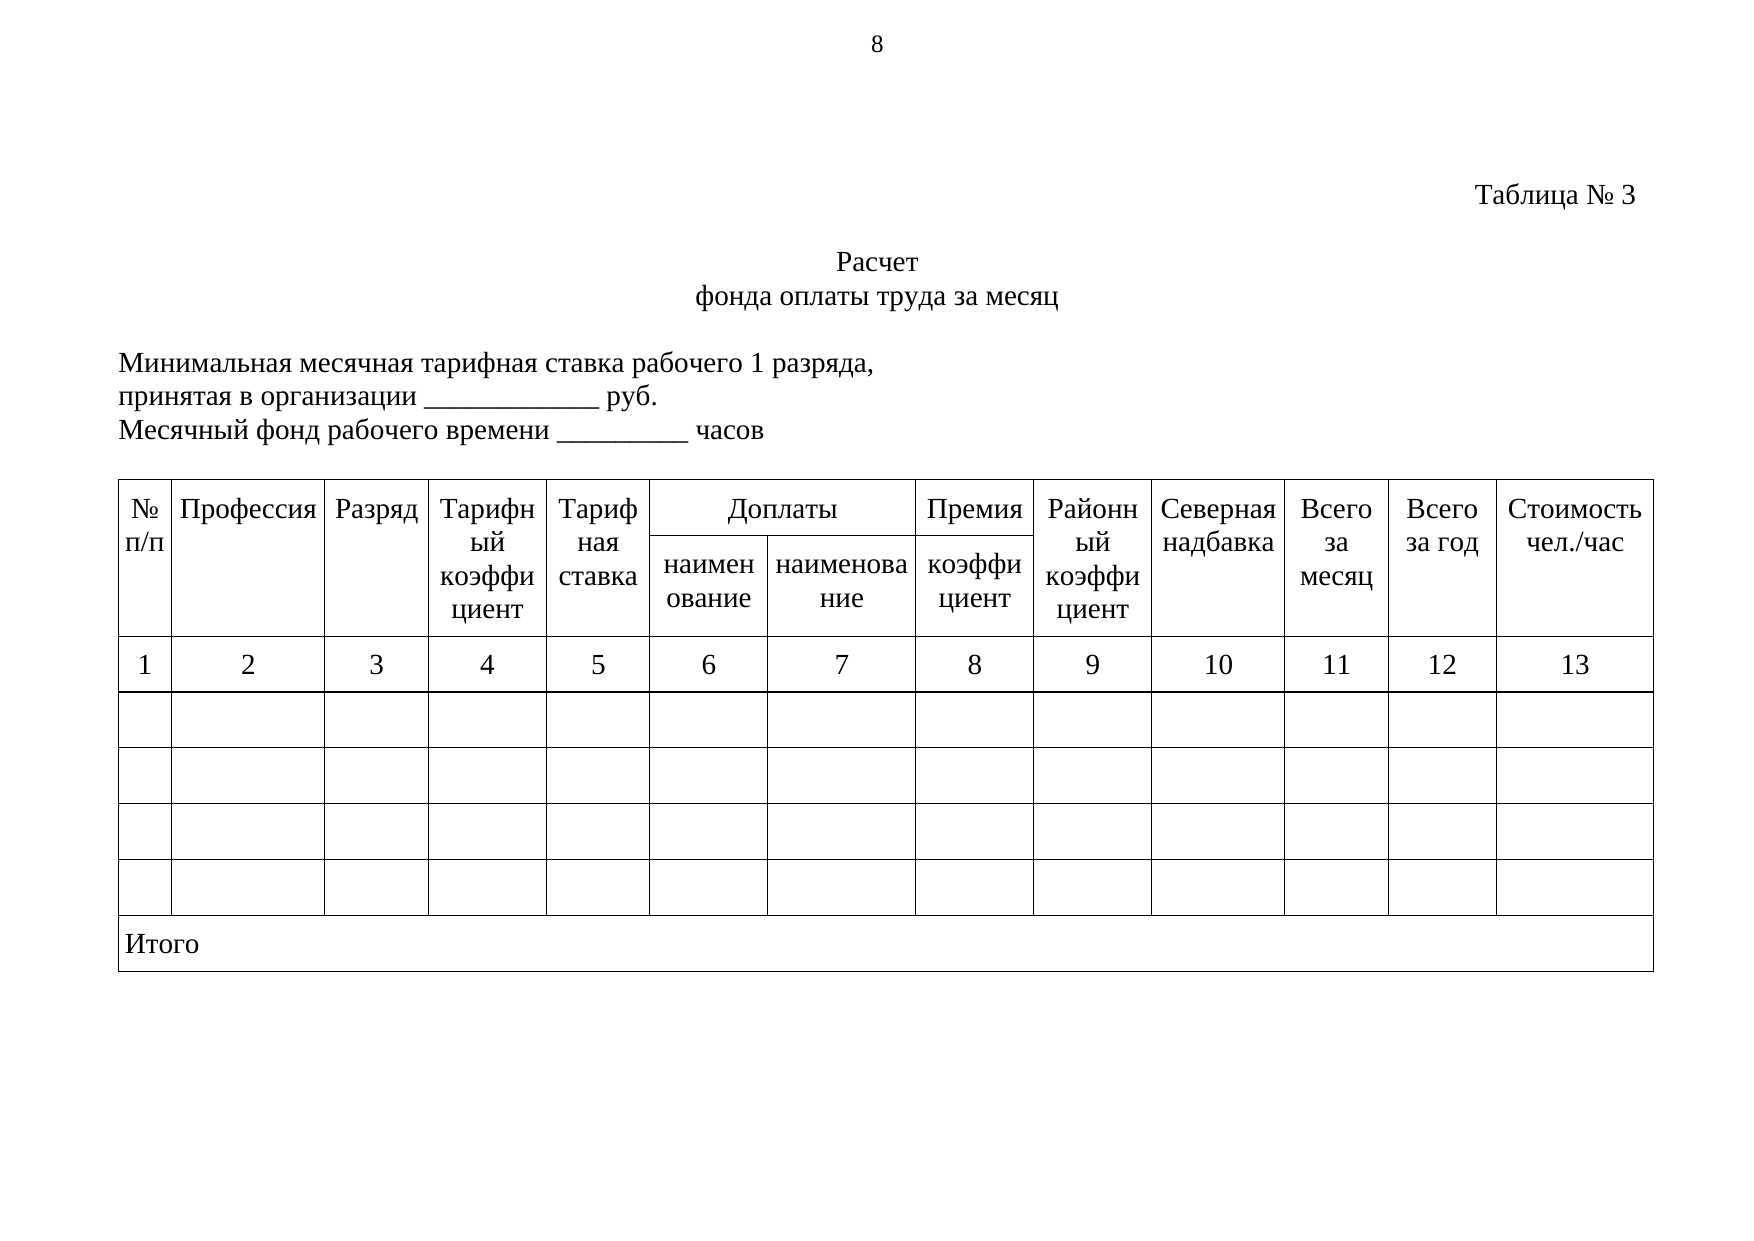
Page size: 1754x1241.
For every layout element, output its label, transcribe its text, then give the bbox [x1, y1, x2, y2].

table_header Всего за год [1389, 480, 1496, 636]
table_cell [547, 693, 649, 747]
table_cell [325, 804, 428, 859]
table_header Тарифный коэффициент [429, 480, 546, 636]
table_cell 9 [1034, 637, 1151, 691]
table_cell [1034, 693, 1151, 747]
table_cell 4 [429, 637, 546, 691]
table_cell [1034, 860, 1151, 915]
table_cell [650, 748, 767, 803]
table_header Тарифная ставка [547, 480, 649, 636]
table_cell [172, 860, 324, 915]
table_cell 11 [1285, 637, 1388, 691]
table_header Районный коэффициент [1034, 480, 1151, 636]
table_cell [1389, 804, 1496, 859]
table_header Премия [916, 480, 1033, 535]
table_cell [172, 748, 324, 803]
table_cell [1497, 693, 1653, 747]
table_cell [547, 804, 649, 859]
table_cell [429, 804, 546, 859]
table_cell 1 [119, 637, 171, 691]
text Месячный фонд рабочего времени _________ часов [118, 412, 1636, 446]
table_cell 12 [1389, 637, 1496, 691]
table_cell [1152, 804, 1284, 859]
text принятая в организации ____________ руб. [118, 378, 1636, 412]
table_cell [650, 804, 767, 859]
table_cell [1034, 804, 1151, 859]
table_cell [1034, 748, 1151, 803]
table_cell 13 [1497, 637, 1653, 691]
table_cell [916, 804, 1033, 859]
table_cell [172, 804, 324, 859]
table_cell [1285, 748, 1388, 803]
table_cell [547, 860, 649, 915]
table_cell 2 [172, 637, 324, 691]
table_cell 5 [547, 637, 649, 691]
table_cell [1285, 693, 1388, 747]
table_cell [768, 860, 915, 915]
table_cell [119, 748, 171, 803]
table_header Разряд [325, 480, 428, 636]
table_cell [119, 693, 171, 747]
table_cell наименование [768, 536, 915, 636]
table_header Профессия [172, 480, 324, 636]
table_header Всего за месяц [1285, 480, 1388, 636]
table_header Северная надбавка [1152, 480, 1284, 636]
table_cell [768, 804, 915, 859]
table_cell 3 [325, 637, 428, 691]
table_cell Итого [119, 916, 1653, 971]
table_cell [768, 748, 915, 803]
text Расчет [118, 244, 1636, 278]
table_cell [1497, 804, 1653, 859]
table_cell 7 [768, 637, 915, 691]
table_cell [650, 693, 767, 747]
table_cell 8 [916, 637, 1033, 691]
table_cell [1152, 860, 1284, 915]
table_cell [547, 748, 649, 803]
table_cell [916, 860, 1033, 915]
table_header Доплаты [650, 480, 915, 535]
table_cell [1389, 693, 1496, 747]
table_cell [1497, 860, 1653, 915]
table_cell [1389, 748, 1496, 803]
table_cell [650, 860, 767, 915]
table_header № п/п [119, 480, 171, 636]
text Таблица № 3 [118, 177, 1636, 211]
table_cell [1152, 748, 1284, 803]
table_cell [119, 860, 171, 915]
table_cell [1389, 860, 1496, 915]
table_header Стоимость чел./час [1497, 480, 1653, 636]
table_cell [1497, 748, 1653, 803]
table_cell [325, 693, 428, 747]
table_cell [119, 804, 171, 859]
table_cell [1285, 804, 1388, 859]
text Минимальная месячная тарифная ставка рабочего 1 разряда, [118, 345, 1636, 378]
text фонда оплаты труда за месяц [118, 278, 1636, 311]
table_cell наименование [650, 536, 767, 636]
table_cell [1152, 693, 1284, 747]
table_cell [429, 693, 546, 747]
table_cell 6 [650, 637, 767, 691]
table_cell 10 [1152, 637, 1284, 691]
table_cell [325, 860, 428, 915]
table_cell [429, 748, 546, 803]
table_cell [1285, 860, 1388, 915]
table_cell [916, 748, 1033, 803]
table_cell [916, 693, 1033, 747]
table_cell [325, 748, 428, 803]
table_cell [172, 693, 324, 747]
table_cell [429, 860, 546, 915]
table_cell коэффициент [916, 536, 1033, 636]
table_cell [768, 693, 915, 747]
